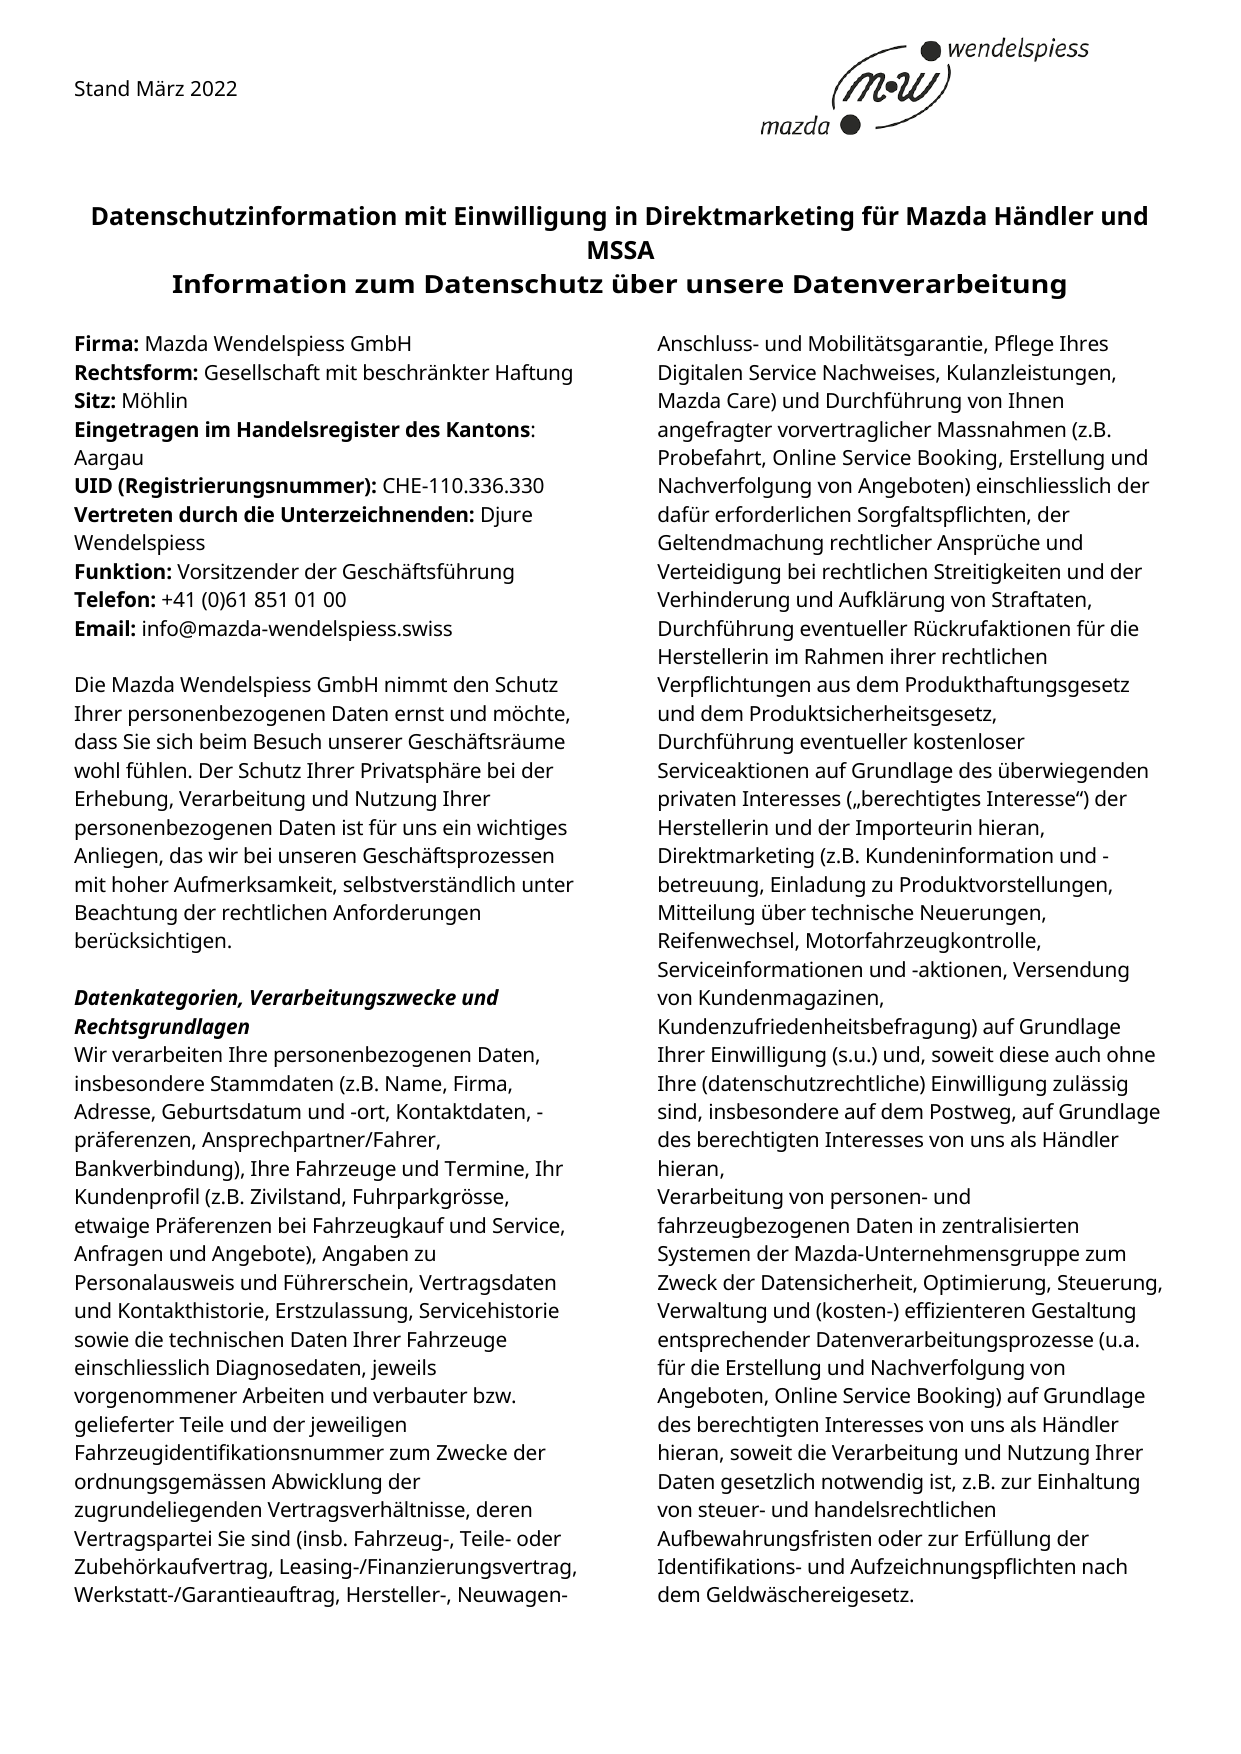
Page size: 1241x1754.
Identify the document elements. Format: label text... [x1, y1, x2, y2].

picture [761, 37, 1089, 135]
text Email: info@mazda-wendelspiess.swiss [74, 614, 583, 642]
text Funktion: Vorsitzender der Geschäftsführung [74, 557, 583, 585]
text Firma: Mazda Wendelspiess GmbH [74, 329, 583, 358]
text Durchführung eventueller kostenloser Serviceaktionen auf Grundlage des überwiegenden privaten Interesses („berechtigtes Interesse“) der Herstellerin und der Importeurin hieran, Direktmarketing (z.B. Kundeninformation und -betreuung, Einladung zu Produktvorstellungen, Mitteilung über technische Neuerungen, Reifenwechsel, Motorfahrzeugkontrolle, Serviceinformationen und -aktionen, Versendung von Kundenmagazinen, Kundenzufriedenheitsbefragung) auf Grundlage Ihrer Einwilligung (s.u.) und, soweit diese auch ohne Ihre (datenschutzrechtliche) Einwilligung zulässig sind, insbesondere auf dem Postweg, auf Grundlage des berechtigten Interesses von uns als Händler hieran, [657, 727, 1167, 1182]
text UID (Registrierungsnummer): CHE-110.336.330 [74, 472, 583, 500]
text Wir verarbeiten Ihre personenbezogenen Daten, insbesondere Stammdaten (z.B. Name, Firma, Adresse, Geburtsdatum und -ort, Kontaktdaten, -präferenzen, Ansprechpartner/Fahrer, Bankverbindung), Ihre Fahrzeuge und Termine, Ihr Kundenprofil (z.B. Zivilstand, Fuhrparkgrösse, etwaige Präferenzen bei Fahrzeugkauf und Service, Anfragen und Angebote), Angaben zu Personalausweis und Führerschein, Vertragsdaten und Kontakthistorie, Erstzulassung, Servicehistorie sowie die technischen Daten Ihrer Fahrzeuge einschliesslich Diagnosedaten, jeweils vorgenommener Arbeiten und verbauter bzw. gelieferter Teile und der jeweiligen Fahrzeugidentifikationsnummer zum Zwecke der [74, 1040, 583, 1467]
text Die Mazda Wendelspiess GmbH nimmt den Schutz Ihrer personenbezogenen Daten ernst und möchte, dass Sie sich beim Besuch unserer Geschäftsräume wohl fühlen. Der Schutz Ihrer Privatsphäre bei der Erhebung, Verarbeitung und Nutzung Ihrer personenbezogenen Daten ist für uns ein wichtiges Anliegen, das wir bei unseren Geschäftsprozessen mit hoher Aufmerksamkeit, selbstverständlich unter Beachtung der rechtlichen Anforderungen berücksichtigen. [74, 671, 583, 955]
text Durchführung eventueller Rückrufaktionen für die Herstellerin im Rahmen ihrer rechtlichen Verpflichtungen aus dem Produkthaftungsgesetz und dem Produktsicherheitsgesetz, [657, 614, 1167, 727]
text Telefon: +41 (0)61 851 01 00 [74, 585, 583, 614]
text Eingetragen im Handelsregister des Kantons: Aargau [74, 415, 583, 472]
text Vertreten durch die Unterzeichnenden: Djure Wendelspiess [74, 500, 583, 557]
text Sitz: Möhlin [74, 386, 583, 415]
text Verarbeitung von personen- und fahrzeugbezogenen Daten in zentralisierten Systemen der Mazda-Unternehmensgruppe zum Zweck der Datensicherheit, Optimierung, Steuerung, Verwaltung und (kosten-) effizienteren Gestaltung entsprechender Datenverarbeitungsprozesse (u.a. für die Erstellung und Nachverfolgung von Angeboten, Online Service Booking) auf Grundlage des berechtigten Interesses von uns als Händler hieran, soweit die Verarbeitung und Nutzung Ihrer Daten gesetzlich notwendig ist, z.B. zur Einhaltung von steuer- und handelsrechtlichen Aufbewahrungsfristen oder zur Erfüllung der Identifikations- und Aufzeichnungspflichten nach dem Geldwäschereigesetz. [657, 1182, 1167, 1609]
text Rechtsform: Gesellschaft mit beschränkter Haftung [74, 358, 583, 386]
text ordnungsgemässen Abwicklung der zugrundeliegenden Vertragsverhältnisse, deren Vertragspartei Sie sind (insb. Fahrzeug-, Teile- oder Zubehörkaufvertrag, Leasing-/Finanzierungsvertrag, Werkstatt-/Garantieauftrag, Hersteller-, Neuwagen-Anschluss- und Mobilitätsgarantie, Pflege Ihres Digitalen Service Nachweises, Kulanzleistungen, Mazda Care) und Durchführung von Ihnen angefragter vorvertraglicher Massnahmen (z.B. Probefahrt, Online Service Booking, Erstellung und Nachverfolgung von Angeboten) einschliesslich der dafür erforderlichen Sorgfaltspflichten, der Geltendmachung rechtlicher Ansprüche und Verteidigung bei rechtlichen Streitigkeiten und der Verhinderung und Aufklärung von Straftaten, [657, 329, 1167, 614]
text ordnungsgemässen Abwicklung der zugrundeliegenden Vertragsverhältnisse, deren Vertragspartei Sie sind (insb. Fahrzeug-, Teile- oder Zubehörkaufvertrag, Leasing-/Finanzierungsvertrag, Werkstatt-/Garantieauftrag, Hersteller-, Neuwagen-Anschluss- und Mobilitätsgarantie, Pflege Ihres Digitalen Service Nachweises, Kulanzleistungen, Mazda Care) und Durchführung von Ihnen angefragter vorvertraglicher Massnahmen (z.B. Probefahrt, Online Service Booking, Erstellung und Nachverfolgung von Angeboten) einschliesslich der dafür erforderlichen Sorgfaltspflichten, der Geltendmachung rechtlicher Ansprüche und Verteidigung bei rechtlichen Streitigkeiten und der Verhinderung und Aufklärung von Straftaten, [74, 1467, 583, 1609]
text Datenkategorien, Verarbeitungszwecke und Rechtsgrundlagen [74, 983, 583, 1040]
